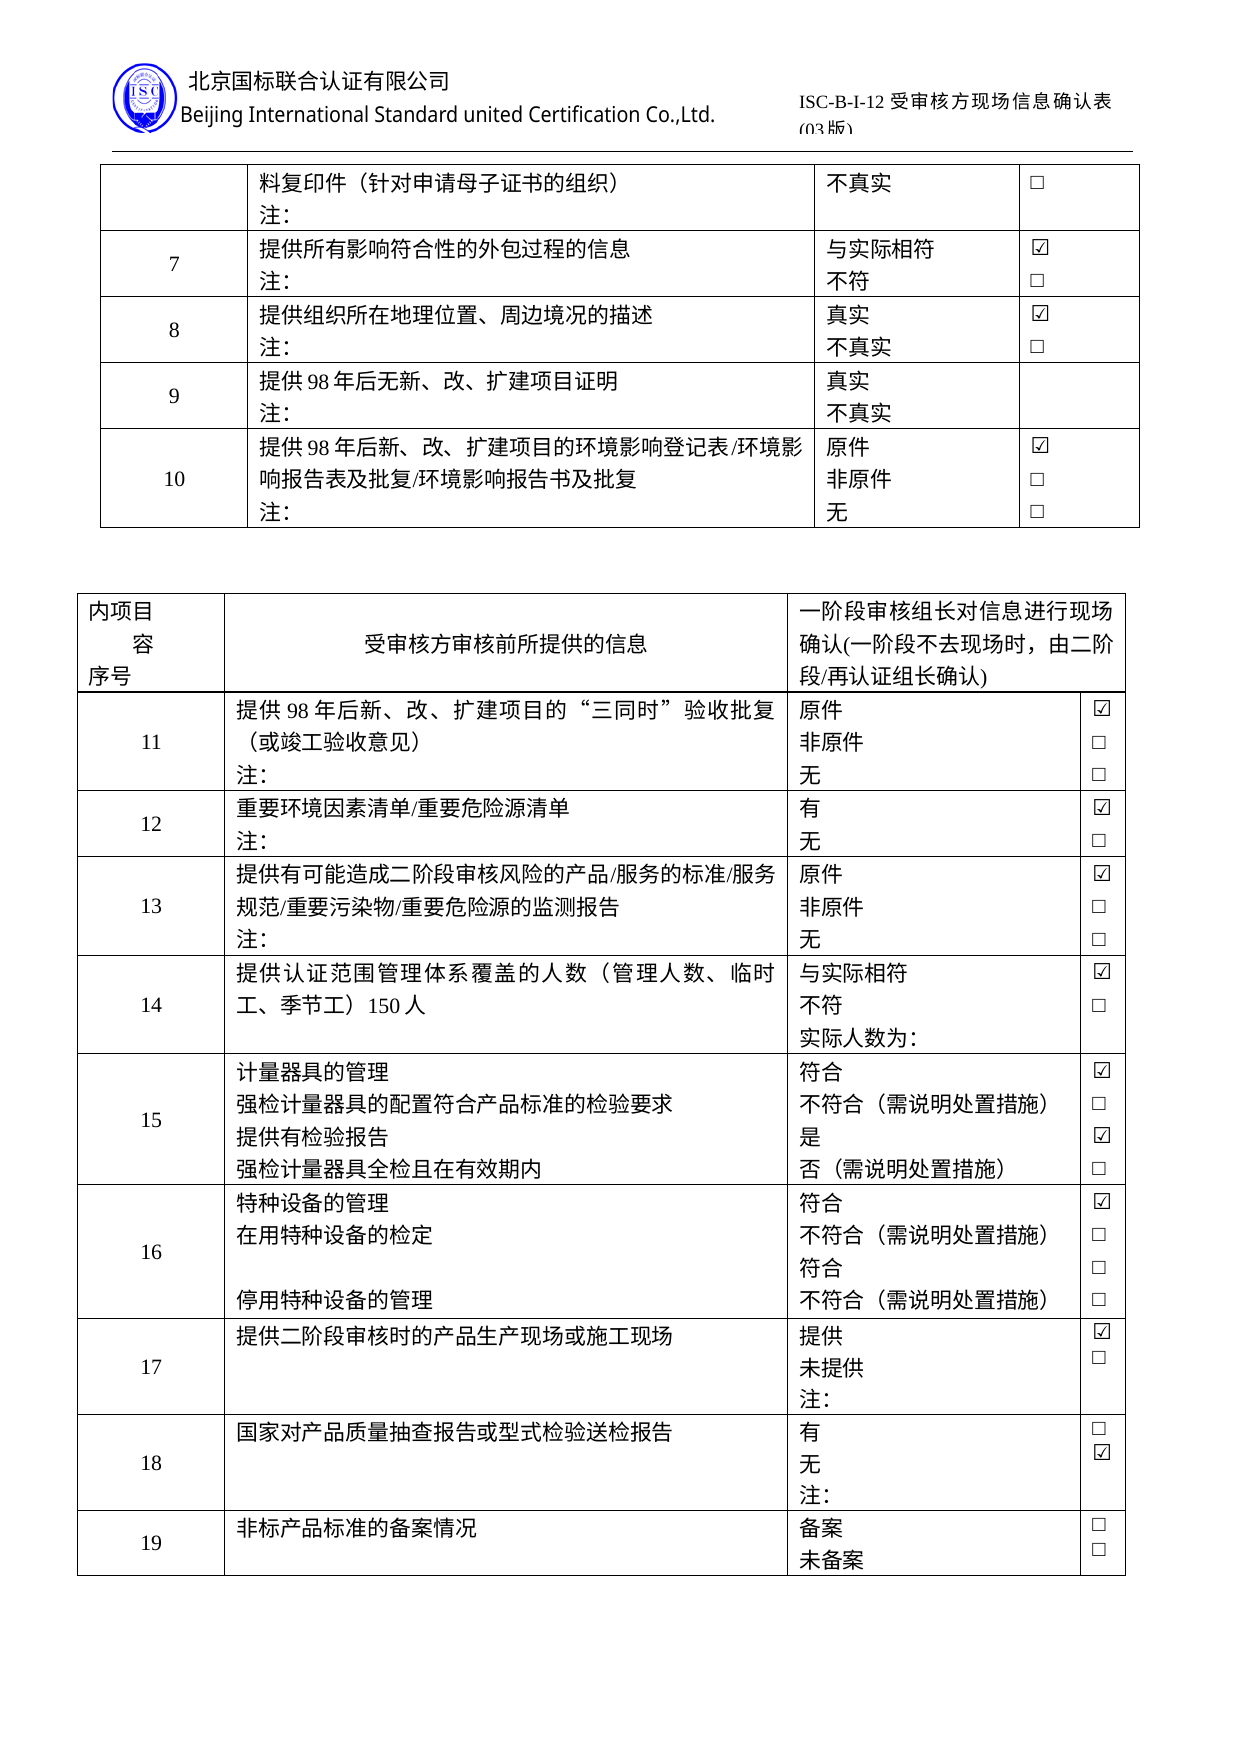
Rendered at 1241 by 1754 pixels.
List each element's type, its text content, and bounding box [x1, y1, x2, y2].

table_cell 8 [101, 297, 247, 362]
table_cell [248, 165, 814, 230]
table_cell 备案 未备案 [788, 1511, 1080, 1574]
table_cell 真实 不真实 [815, 297, 1019, 362]
table_cell 17 [78, 1319, 224, 1414]
picture [112, 63, 180, 132]
table_cell 14 [78, 956, 224, 1053]
table_cell 重要环境因素清单/重要危险源清单 注： [225, 791, 787, 856]
table_cell 符合 不符合（需说明处置措施） 是 否（需说明处置措施） [788, 1054, 1080, 1184]
table_cell ☑ □ [1081, 1319, 1125, 1414]
table_cell ☑ □ [1081, 791, 1125, 856]
table_cell ☑ □ □ [1081, 857, 1125, 954]
table_cell ☑ □ ☑ □ [1081, 1054, 1125, 1184]
table_cell 7 [101, 231, 247, 296]
table_cell 提供所有影响符合性的外包过程的信息 注： [248, 231, 814, 296]
table_cell 提供二阶段审核时的产品生产现场或施工现场 [225, 1319, 787, 1414]
table_cell 原件 非原件 无 [788, 857, 1080, 954]
table_cell 符合 不符合（需说明处置措施） 符合 不符合（需说明处置措施） [788, 1185, 1080, 1318]
table_cell 提供98年后无新、改、扩建项目证明 注： [248, 363, 814, 428]
table_cell ☑ □ □ [1020, 429, 1139, 527]
table_cell □ □ [1081, 1511, 1125, 1574]
table_cell 有 无 [788, 791, 1080, 856]
table_header 一阶段审核组长对信息进行现场确认(一阶段不去现场时，由二阶段/再认证组长确认) [788, 594, 1125, 691]
table_cell 13 [78, 857, 224, 954]
table_cell 12 [78, 791, 224, 856]
table_cell 有 无 注： [788, 1415, 1080, 1510]
table_cell 9 [101, 363, 247, 428]
table_cell □ ☑ [1081, 1415, 1125, 1510]
table_cell ☑ □ [1081, 956, 1125, 1053]
table_cell [1020, 363, 1139, 428]
table_cell 与实际相符 不符 [815, 231, 1019, 296]
table_cell 提供 未提供 注： [788, 1319, 1080, 1414]
table_cell 16 [78, 1185, 224, 1318]
table_cell 原件 非原件 无 [788, 693, 1080, 790]
table_cell 提供98年后新、改、扩建项目的“三同时”验收批复（或竣工验收意见） 注： [225, 693, 787, 790]
table_cell 18 [78, 1415, 224, 1510]
table_header 受审核方审核前所提供的信息 [225, 594, 787, 691]
table_cell 11 [78, 693, 224, 790]
table_cell ☑ □ [1020, 231, 1139, 296]
table_cell 特种设备的管理 在用特种设备的检定 停用特种设备的管理 [225, 1185, 787, 1318]
table_cell 6 [101, 165, 247, 230]
table_cell 提供认证范围管理体系覆盖的人数（管理人数、临时工、季节工）150人 [225, 956, 787, 1053]
table_cell 15 [78, 1054, 224, 1184]
table_header 内项目 容 序号 [78, 594, 224, 691]
table_cell 与实际相符 不符 实际人数为： [788, 956, 1080, 1053]
table_cell 提供有可能造成二阶段审核风险的产品/服务的标准/服务规范/重要污染物/重要危险源的监测报告 注： [225, 857, 787, 954]
table_cell 原件 非原件 无 [815, 429, 1019, 527]
table_cell 真实 不真实 [815, 165, 1019, 230]
table_cell 真实 不真实 [815, 363, 1019, 428]
table_cell ☑ □ [1020, 297, 1139, 362]
table_cell 国家对产品质量抽查报告或型式检验送检报告 [225, 1415, 787, 1510]
table_cell 提供组织所在地理位置、周边境况的描述 注： [248, 297, 814, 362]
table_cell ☑ □ [1020, 165, 1139, 230]
table_cell 19 [78, 1511, 224, 1574]
table_cell ☑ □ □ □ [1081, 1185, 1125, 1318]
table_cell 非标产品标准的备案情况 [225, 1511, 787, 1574]
table_cell 10 [101, 429, 247, 527]
table_cell 计量器具的管理 强检计量器具的配置符合产品标准的检验要求 提供有检验报告 强检计量器具全检且在有效期内 [225, 1054, 787, 1184]
table_cell 提供98年后新、改、扩建项目的环境影响登记表/环境影响报告表及批复/环境影响报告书及批复 注： [248, 429, 814, 527]
table_cell ☑ □ □ [1081, 693, 1125, 790]
